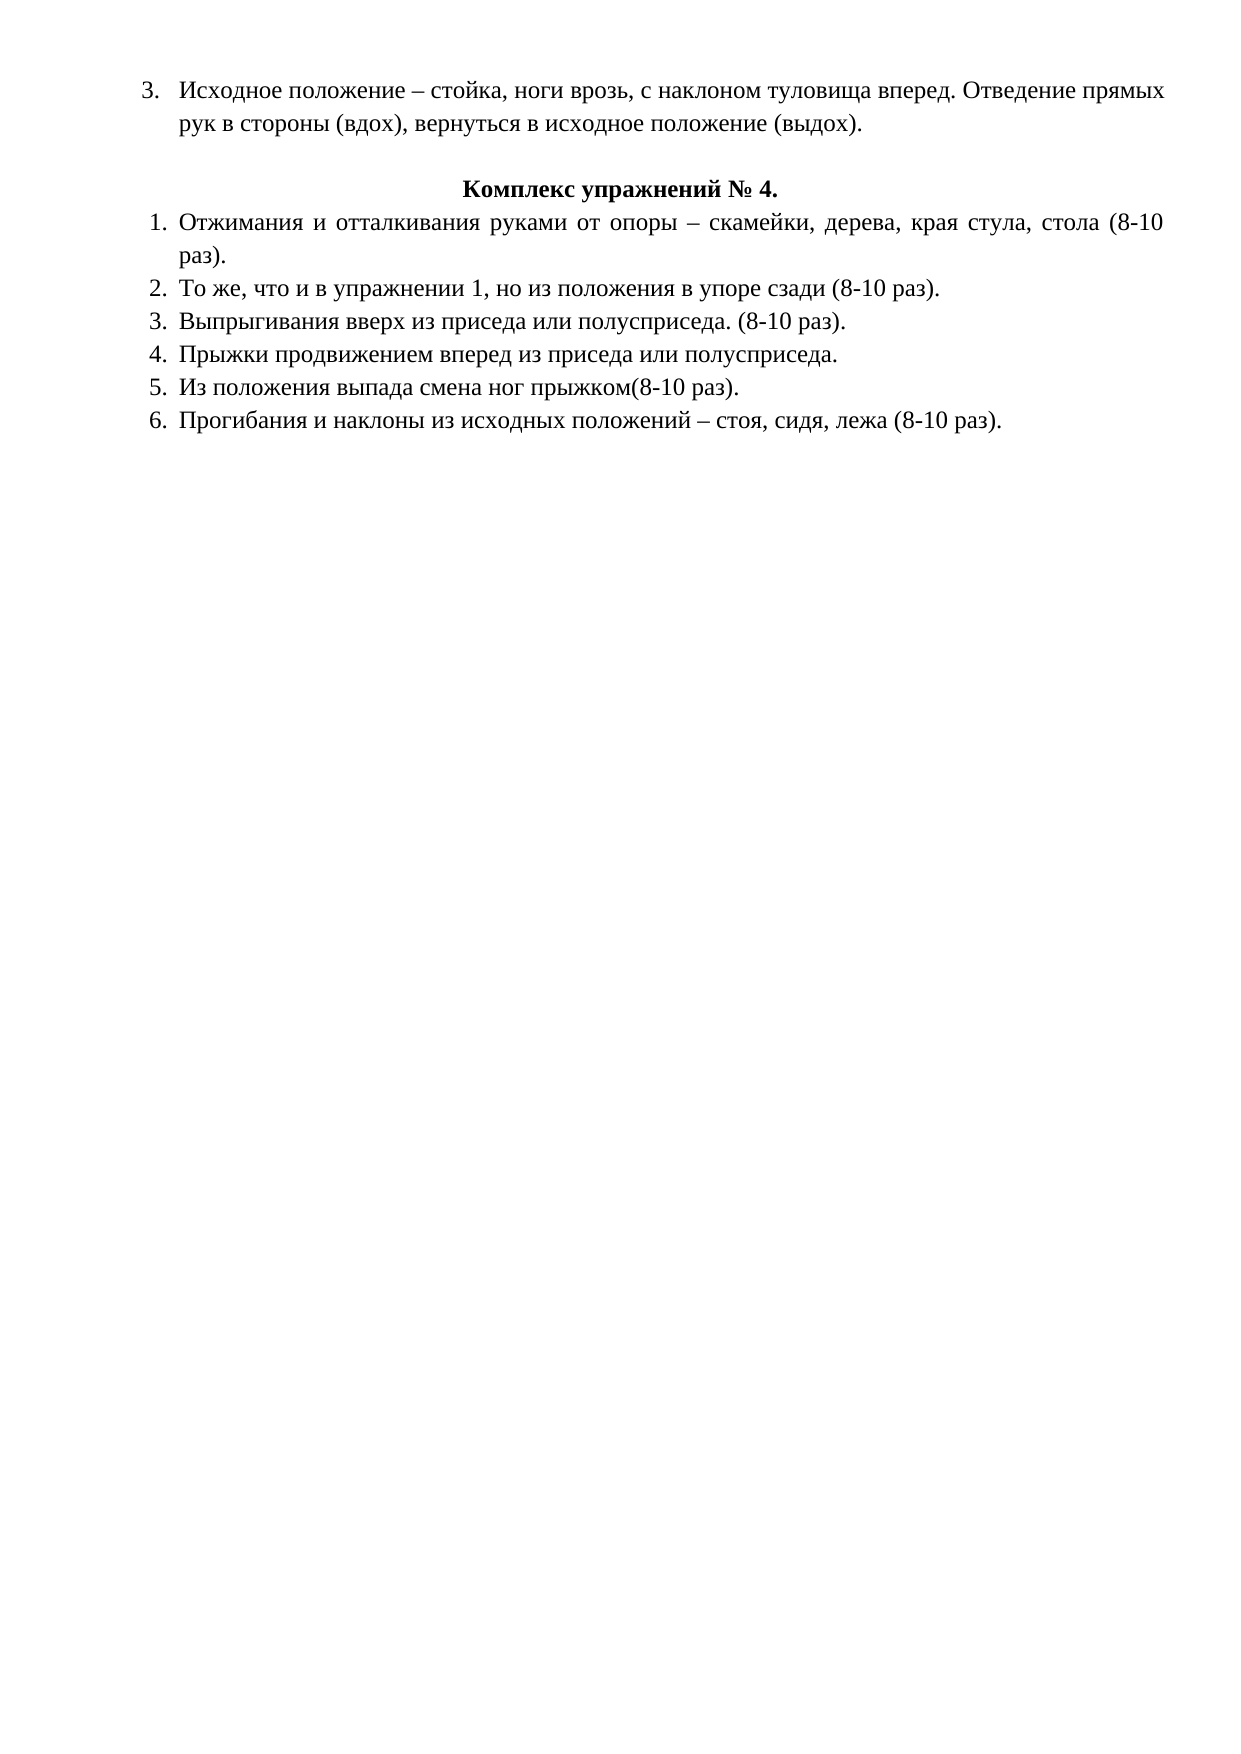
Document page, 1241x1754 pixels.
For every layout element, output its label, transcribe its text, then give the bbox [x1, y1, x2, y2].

list Из положения выпада смена ног прыжком(8-10 раз). [149, 372, 1165, 401]
list То же, что и в упражнении 1, но из положения в упоре сзади (8-10 раз). [149, 273, 1165, 302]
list Комплекс упражнений № 4. [75, 174, 1165, 203]
list Выпрыгивания вверх из приседа или полусприседа. (8-10 раз). [149, 306, 1165, 335]
list Прогибания и наклоны из исходных положений – стоя, сидя, лежа (8-10 раз). [149, 405, 1165, 434]
list Прыжки продвижением вперед из приседа или полусприседа. [149, 339, 1165, 368]
list Отжимания и отталкивания руками от опоры – скамейки, дерева, края стула, стола (8-10 раз). [149, 207, 1165, 269]
list Исходное положение – стойка, ноги врозь, с наклоном туловища вперед. Отведение прямых рук в стороны (вдох), вернуться в исходное положение (выдох). [141, 75, 1165, 137]
